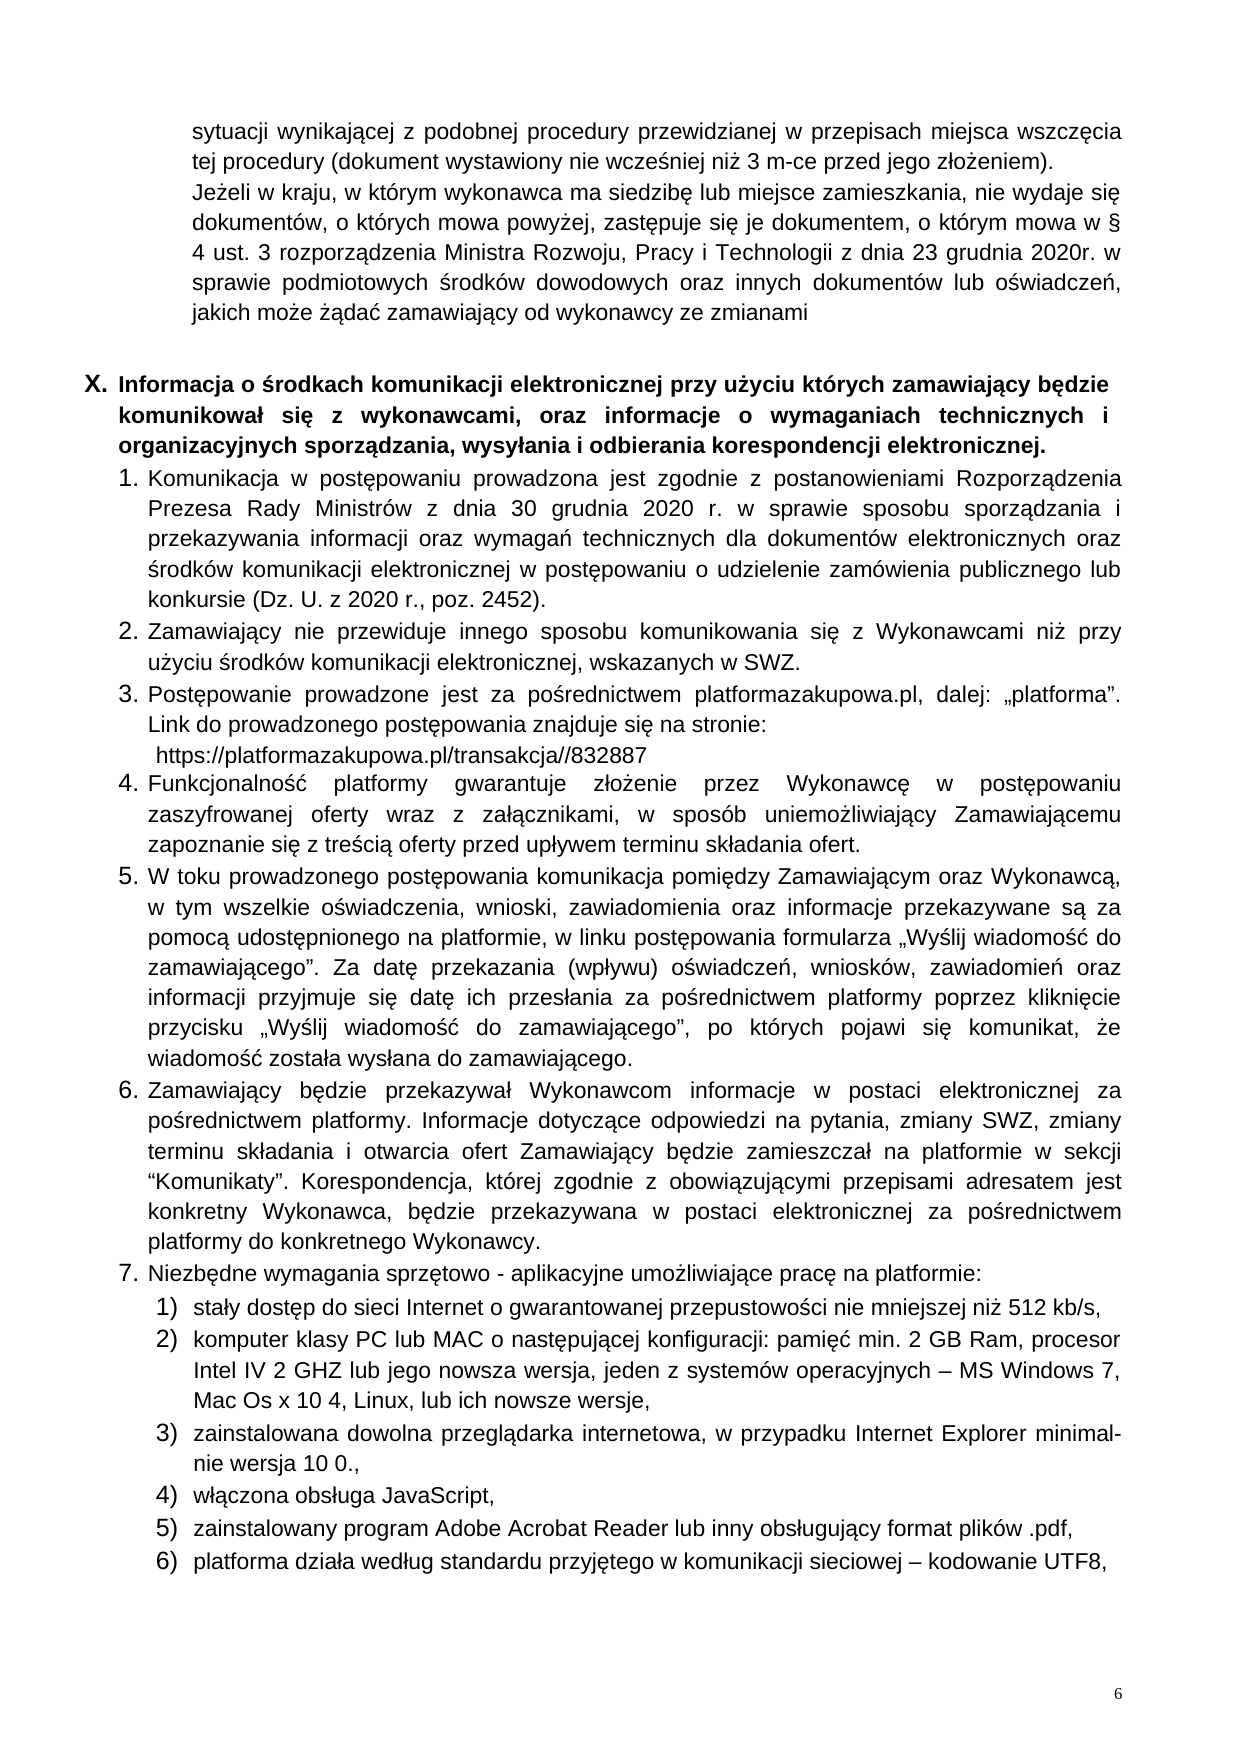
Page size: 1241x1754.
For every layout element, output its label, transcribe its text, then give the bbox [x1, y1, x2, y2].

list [192, 118, 1122, 175]
subtitle Informacja o środkach komunikacji elektronicznej przy użyciu których zamawiający będzie komunikował się z wykonawcami, oraz informacje o wymaganiach technicznych i organizacyjnych sporządzania, wysyłania i odbierania korespondencji elektronicznej. [108, 369, 1109, 459]
list Funkcjonalność platformy gwarantuje złożenie przez Wykonawcę w postępowaniu zaszyfrowanej oferty wraz z załącznikami, w sposób uniemożliwiający Zamawiającemu zapoznanie się z treścią oferty przed upływem terminu składania ofert. [118, 768, 1122, 857]
list zainstalowana dowolna przeglądarka internetowa, w przypadku Internet Explorer minimal-nie wersja 10 0., [156, 1417, 1122, 1476]
list włączona obsługa JavaScript, [156, 1480, 1122, 1509]
list Postępowanie prowadzone jest za pośrednictwem platformazakupowa.pl, dalej: „platforma”. Link do prowadzonego postępowania znajduje się na stronie: [118, 679, 1122, 738]
list komputer klasy PC lub MAC o następującej konfiguracji: pamięć min. 2 GB Ram, procesor Intel IV 2 GHZ lub jego nowsza wersja, jeden z systemów operacyjnych – MS Windows 7, Mac Os x 10 4, Linux, lub ich nowsze wersje, [156, 1324, 1122, 1414]
list Niezbędne wymagania sprzętowo - aplikacyjne umożliwiające pracę na platformie: [118, 1258, 1122, 1287]
list W toku prowadzonego postępowania komunikacja pomiędzy Zamawiającym oraz Wykonawcą, w tym wszelkie oświadczenia, wnioski, zawiadomienia oraz informacje przekazywane są za pomocą udostępnionego na platformie, w linku postępowania formularza „Wyślij wiadomość do zamawiającego”. Za datę przekazania (wpływu) oświadczeń, wniosków, zawiadomień oraz informacji przyjmuje się datę ich przesłania za pośrednictwem platformy poprzez kliknięcie przycisku „Wyślij wiadomość do zamawiającego”, po których pojawi się komunikat, że wiadomość została wysłana do zamawiającego. [118, 861, 1122, 1071]
list stały dostęp do sieci Internet o gwarantowanej przepustowości nie mniejszej niż 512 kb/s, [156, 1291, 1122, 1320]
list Jeżeli w kraju, w którym wykonawca ma siedzibę lub miejsce zamieszkania, nie wydaje się dokumentów, o których mowa powyżej, zastępuje się je dokumentem, o którym mowa w § 4 ust. 3 rozporządzenia Ministra Rozwoju, Pracy i Technologii z dnia 23 grudnia 2020r. w sprawie podmiotowych środków dowodowych oraz innych dokumentów lub oświadczeń, jakich może żądać zamawiający od wykonawcy ze zmianami [192, 178, 1122, 326]
list platforma działa według standardu przyjętego w komunikacji sieciowej – kodowanie UTF8, [156, 1546, 1122, 1575]
text https://platformazakupowa.pl/transakcja//832887 [118, 742, 1122, 768]
list Zamawiający nie przewiduje innego sposobu komunikowania się z Wykonawcami niż przy użyciu środków komunikacji elektronicznej, wskazanych w SWZ. [118, 616, 1122, 675]
list zainstalowany program Adobe Acrobat Reader lub inny obsługujący format plików .pdf, [156, 1513, 1122, 1542]
list Zamawiający będzie przekazywał Wykonawcom informacje w postaci elektronicznej za pośrednictwem platformy. Informacje dotyczące odpowiedzi na pytania, zmiany SWZ, zmiany terminu składania i otwarcia ofert Zamawiający będzie zamieszczał na platformie w sekcji “Komunikaty”. Korespondencja, której zgodnie z obowiązującymi przepisami adresatem jest konkretny Wykonawca, będzie przekazywana w postaci elektronicznej za pośrednictwem platformy do konkretnego Wykonawcy. [118, 1075, 1122, 1254]
list Komunikacja w postępowaniu prowadzona jest zgodnie z postanowieniami Rozporządzenia Prezesa Rady Ministrów z dnia 30 grudnia 2020 r. w sprawie sposobu sporządzania i przekazywania informacji oraz wymagań technicznych dla dokumentów elektronicznych oraz środków komunikacji elektronicznej w postępowaniu o udzielenie zamówienia publicznego lub konkursie (Dz. U. z 2020 r., poz. 2452). [118, 462, 1122, 612]
